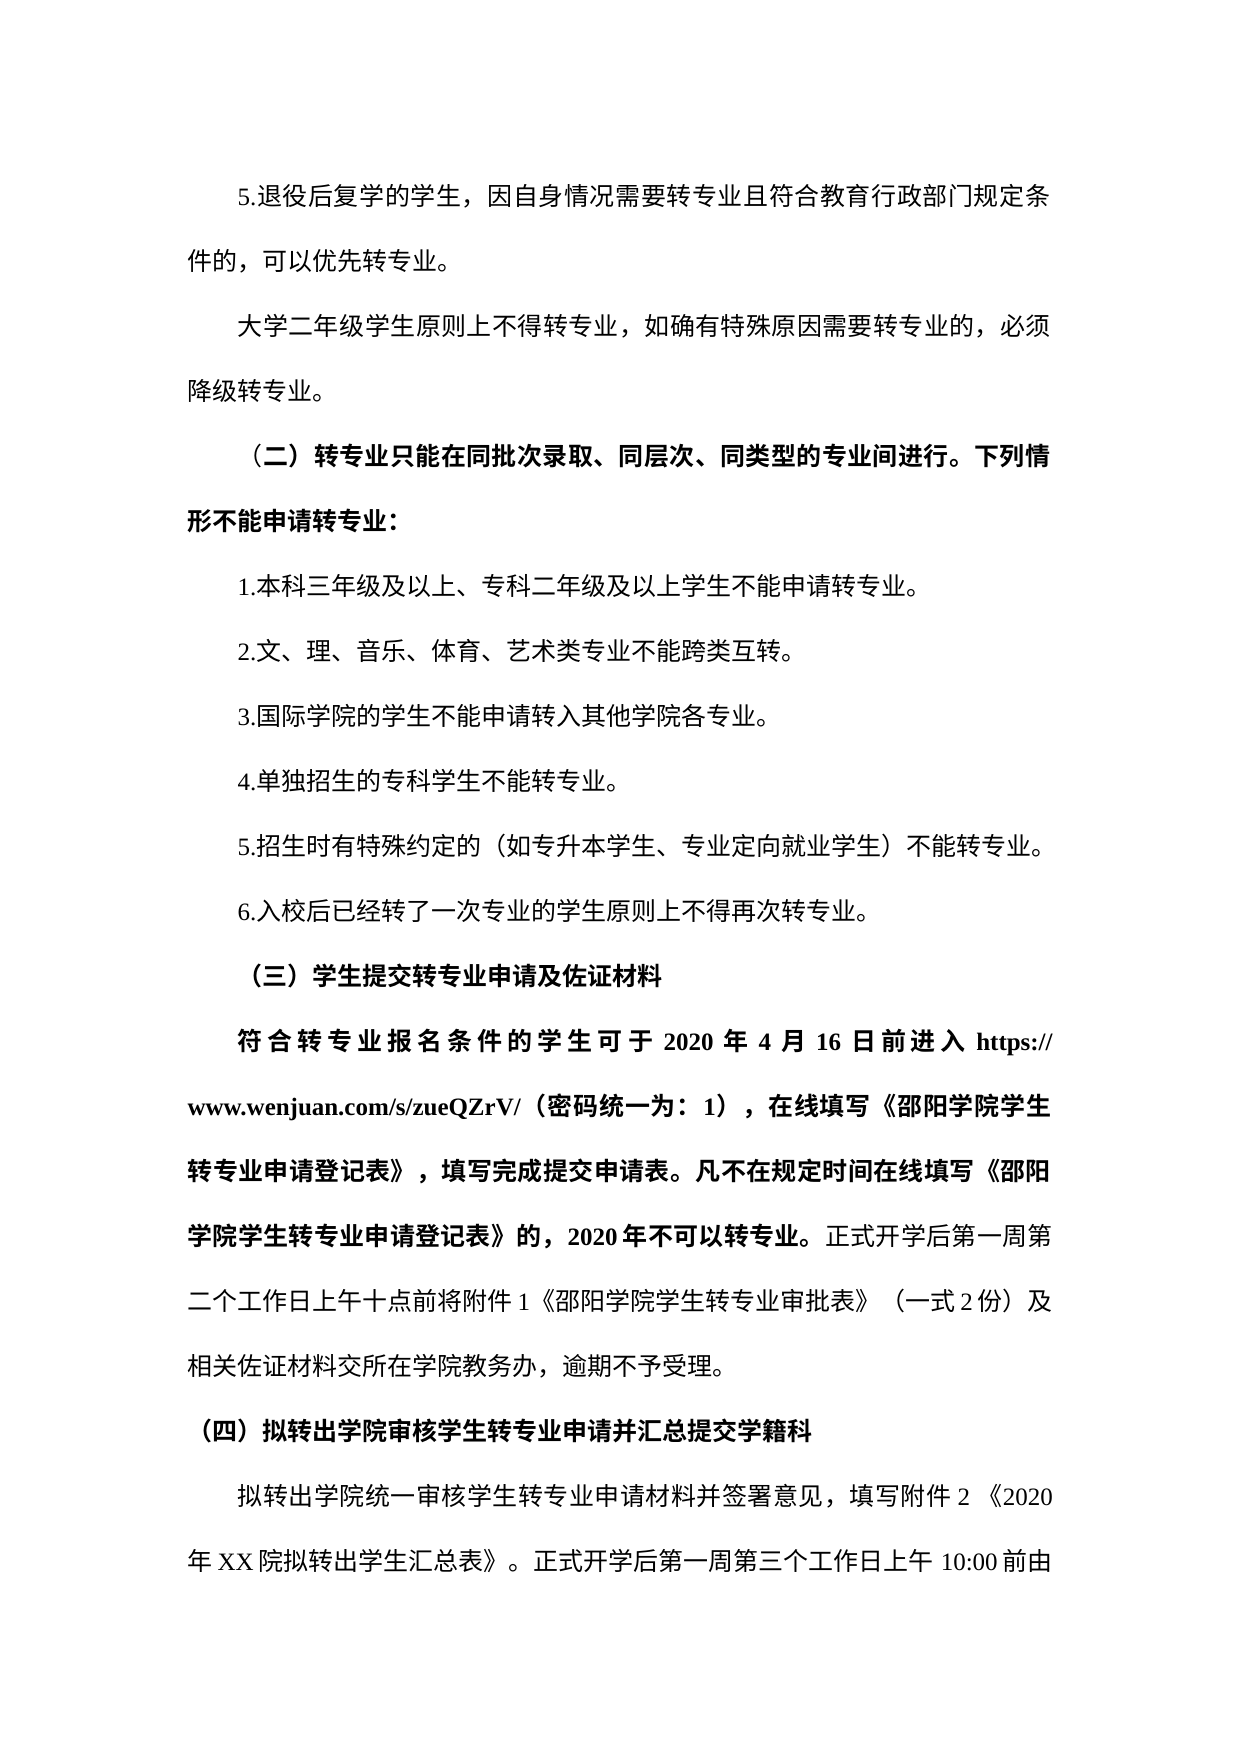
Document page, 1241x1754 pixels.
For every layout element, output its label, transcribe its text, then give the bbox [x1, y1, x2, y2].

text 大学二年级学生原则上不得转专业，如确有特殊原因需要转专业的，必须降级转专业。 [187, 292, 1053, 422]
text （二）转专业只能在同批次录取、同层次、同类型的专业间进行。下列情形不能申请转专业： [187, 422, 1053, 552]
text 3.国际学院的学生不能申请转入其他学院各专业。 [187, 682, 1053, 747]
text 4.单独招生的专科学生不能转专业。 [187, 747, 1053, 812]
list （四）拟转出学院审核学生转专业申请并汇总提交学籍科 [187, 1397, 1053, 1462]
text 5.招生时有特殊约定的（如专升本学生、专业定向就业学生）不能转专业。 [187, 812, 1053, 877]
text 5.退役后复学的学生，因自身情况需要转专业且符合教育行政部门规定条件的，可以优先转专业。 [187, 162, 1053, 292]
text （三）学生提交转专业申请及佐证材料 [187, 942, 1053, 1007]
text 6.入校后已经转了一次专业的学生原则上不得再次转专业。 [187, 877, 1053, 942]
text 1.本科三年级及以上、专科二年级及以上学生不能申请转专业。 [187, 552, 1053, 617]
text 符合转专业报名条件的学生可于2020年4月16日前进入https://www.wenjuan.com/s/zueQZrV/（密码统一为：1），在线填写《邵阳学院学生转专业申请登记表》，填写完成提交申请表。凡不在规定时间在线填写《邵阳学院学生转专业申请登记表》的，2020年不可以转专业。正式开学后第一周第二个工作日上午十点前将附件1《邵阳学院学生转专业审批表》（一式2份）及相关佐证材料交所在学院教务办，逾期不予受理。 [187, 1007, 1053, 1397]
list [187, 1462, 1053, 1592]
text 2.文、理、音乐、体育、艺术类专业不能跨类互转。 [187, 617, 1053, 682]
